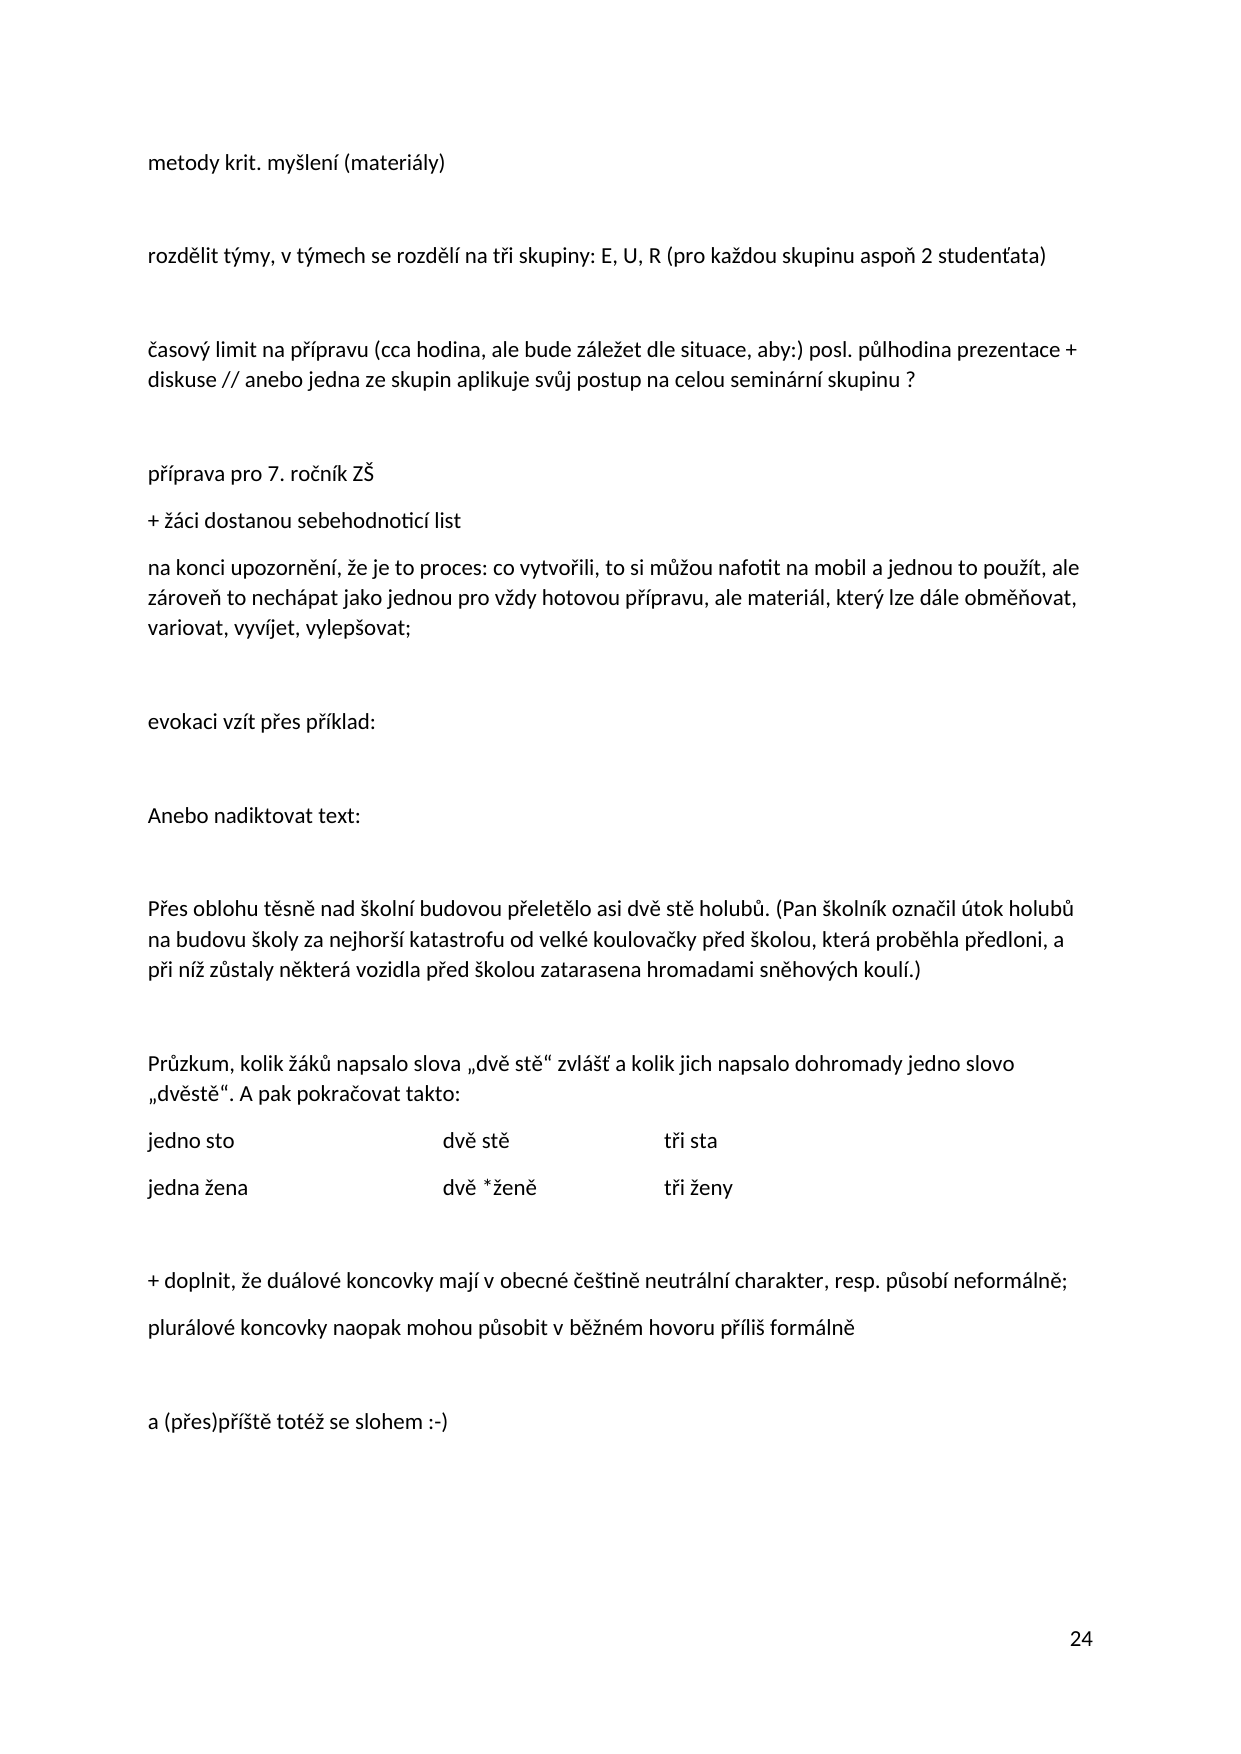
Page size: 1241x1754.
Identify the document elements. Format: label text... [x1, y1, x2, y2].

text Průzkum, kolik žáků napsalo slova „dvě stě“ zvlášť a kolik jich napsalo dohromady jedno slovo „dvěstě“. A pak pokračovat takto: [148, 1049, 1093, 1107]
text plurálové koncovky naopak mohou působit v běžném hovoru příliš formálně [148, 1313, 1093, 1341]
text jedno sto dvě stě tři sta [148, 1126, 1093, 1154]
text + doplnit, že duálové koncovky mají v obecné češtině neutrální charakter, resp. působí neformálně; [148, 1266, 1093, 1294]
text evokaci vzít přes příklad: [148, 707, 1093, 735]
text Přes oblohu těsně nad školní budovou přeletělo asi dvě stě holubů. (Pan školník označil útok holubů na budovu školy za nejhorší katastrofu od velké koulovačky před školou, která proběhla předloni, a při níž zůstaly některá vozidla před školou zatarasena hromadami sněhových koulí.) [148, 894, 1093, 983]
text rozdělit týmy, v týmech se rozdělí na tři skupiny: E, U, R (pro každou skupinu aspoň 2 studenťata) [148, 241, 1093, 269]
text jedna žena dvě *ženě tři ženy [148, 1173, 1093, 1201]
text Anebo nadiktovat text: [148, 801, 1093, 829]
text + žáci dostanou sebehodnoticí list [148, 506, 1093, 534]
text a (přes)příště totéž se slohem :-) [148, 1407, 1093, 1435]
text příprava pro 7. ročník ZŠ [148, 459, 1093, 487]
text metody krit. myšlení (materiály) [148, 148, 1093, 176]
text časový limit na přípravu (cca hodina, ale bude záležet dle situace, aby:) posl. půlhodina prezentace + diskuse // anebo jedna ze skupin aplikuje svůj postup na celou seminární skupinu ? [148, 335, 1093, 393]
text na konci upozornění, že je to proces: co vytvořili, to si můžou nafotit na mobil a jednou to použít, ale zároveň to nechápat jako jednou pro vždy hotovou přípravu, ale materiál, který lze dále obměňovat, variovat, vyvíjet, vylepšovat; [148, 553, 1093, 641]
